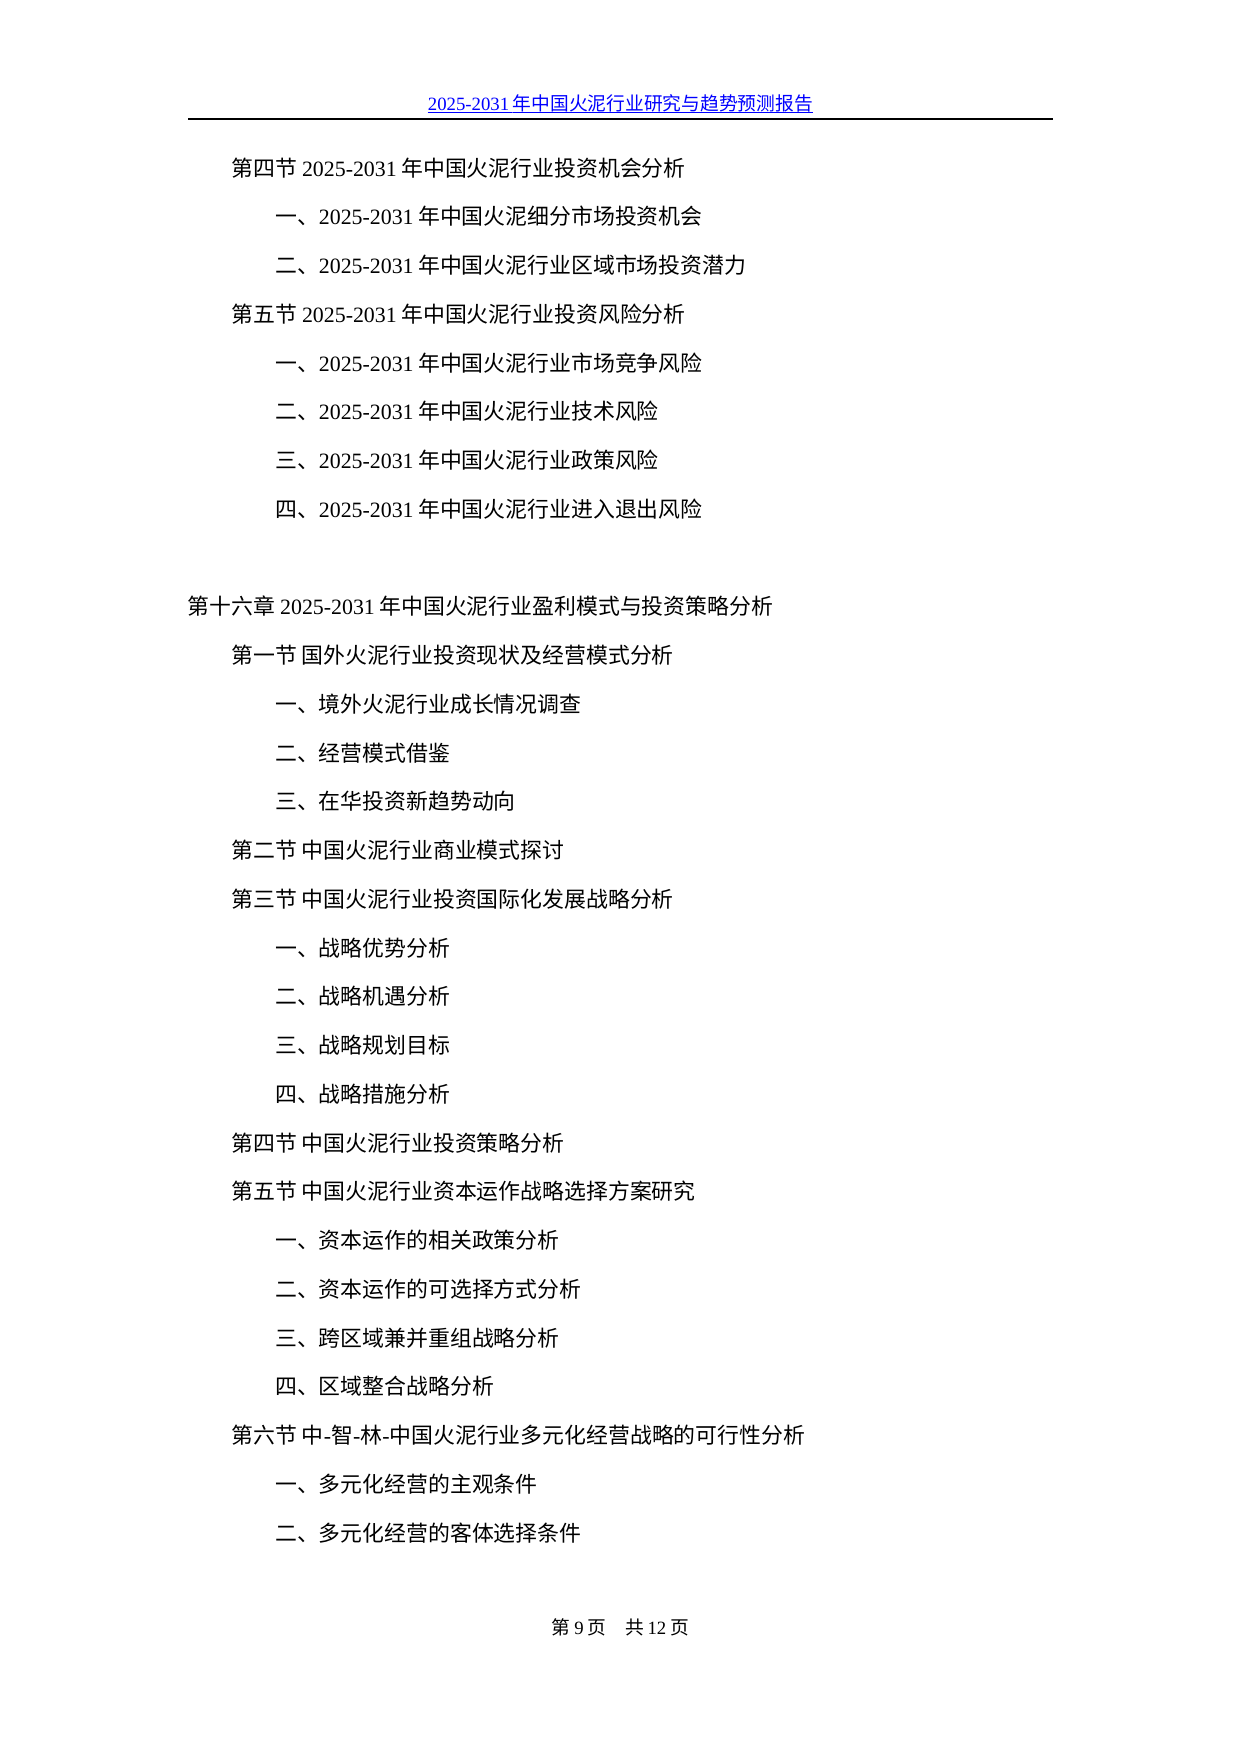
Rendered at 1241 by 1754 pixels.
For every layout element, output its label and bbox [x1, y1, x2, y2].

text [187, 150, 1053, 1548]
